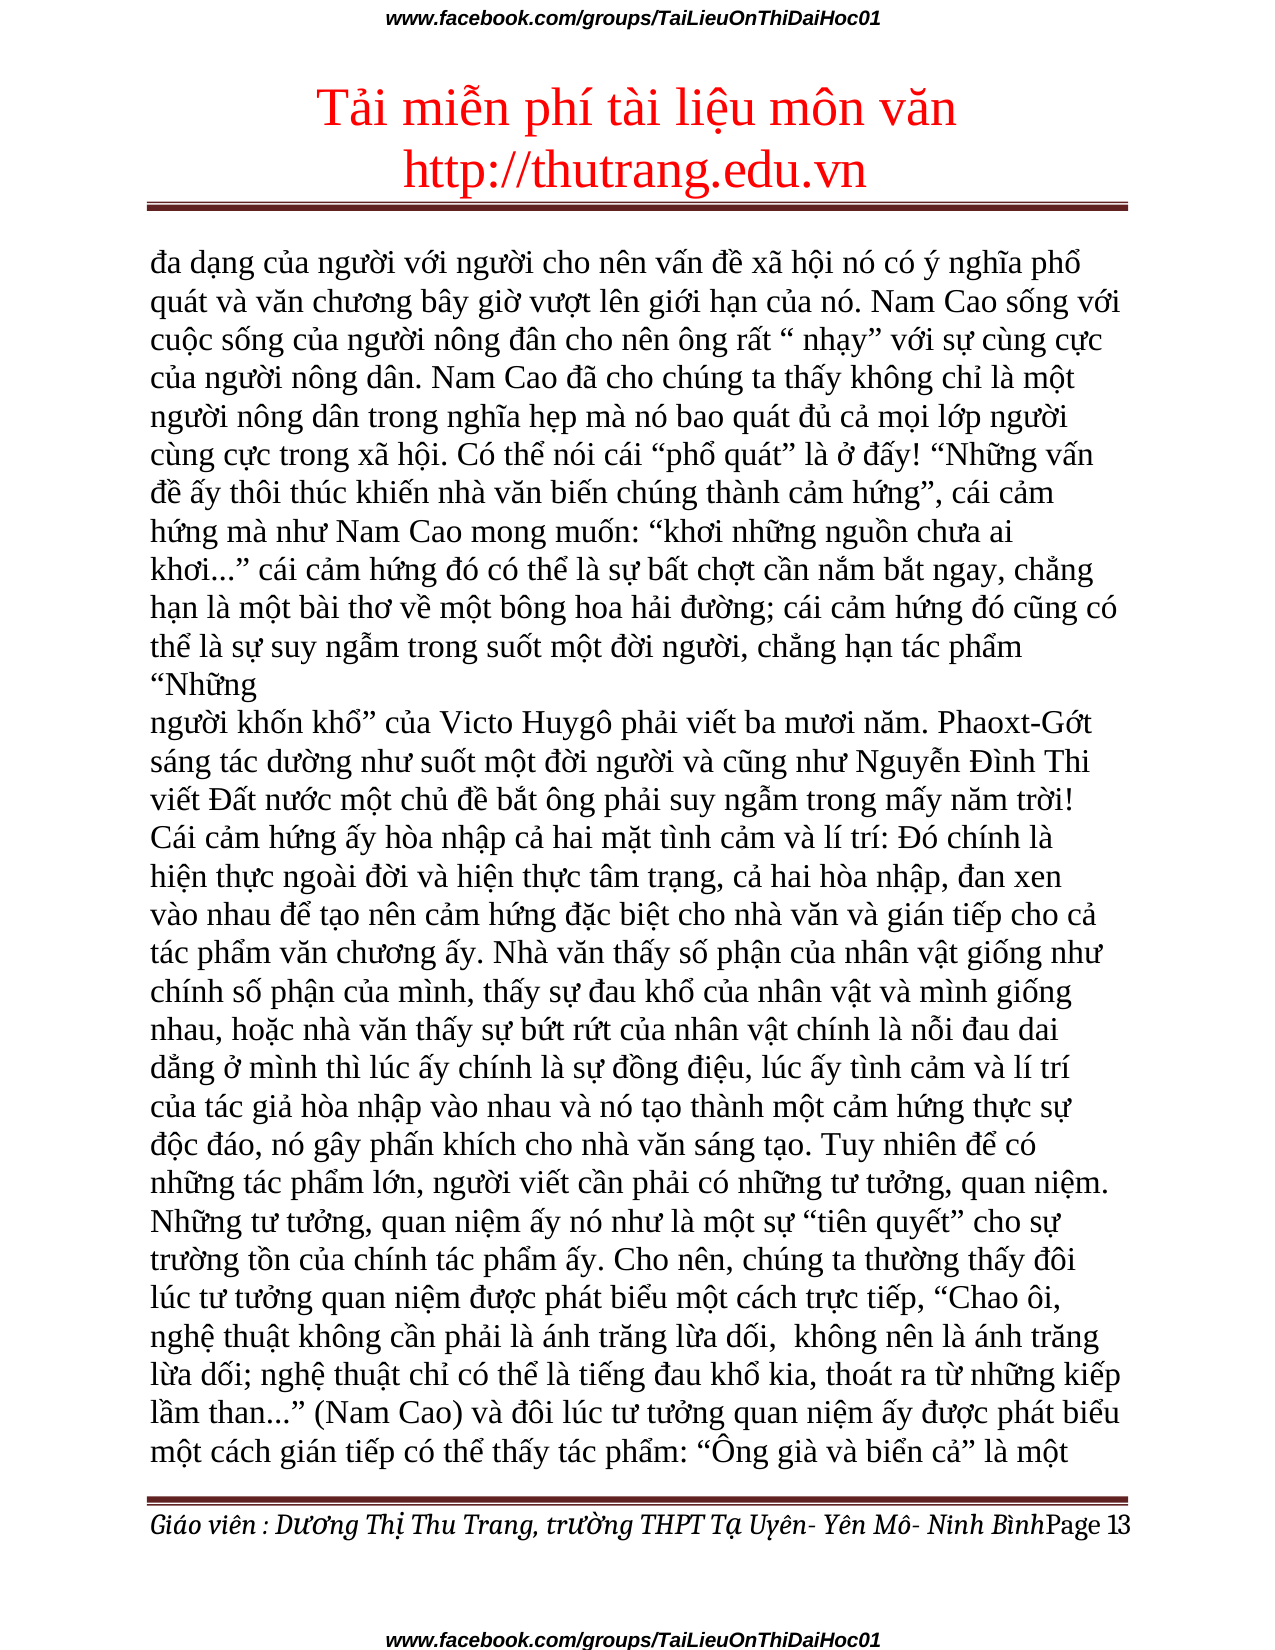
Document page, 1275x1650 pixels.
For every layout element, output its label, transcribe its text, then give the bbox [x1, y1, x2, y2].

text người khốn khổ” của Victo Huygô phải viết ba mươi năm. Phaoxt-Gớt sáng tác dường như suốt một đời người và cũng như Nguyễn Đình Thi viết Đất nước một chủ đề bắt ông phải suy ngẫm trong mấy năm trời! Cái cảm hứng ấy hòa nhập cả hai mặt tình cảm và lí trí: Đó chính là hiện thực ngoài đời và hiện thực tâm trạng, cả hai hòa nhập, đan xen vào nhau để tạo nên cảm hứng đặc biệt cho nhà văn và gián tiếp cho cả tác phẩm văn chương ấy. Nhà văn thấy số phận của nhân vật giống như chính số phận của mình, thấy sự đau khổ của nhân vật và mình giống nhau, hoặc nhà văn thấy sự bứt rứt của nhân vật chính là nỗi đau dai dẳng ở mình thì lúc ấy chính là sự đồng điệu, lúc ấy tình cảm và lí trí của tác giả hòa nhập vào nhau và nó tạo thành một cảm hứng thực sự độc đáo, nó gây phấn khích cho nhà văn sáng tạo. Tuy nhiên để có những tác phẩm lớn, người viết cần phải có những tư tưởng, quan niệm. [150, 703, 1117, 1201]
text đa dạng của người với người cho nên vấn đề xã hội nó có ý nghĩa phổ quát và văn chương bây giờ vượt lên giới hạn của nó. Nam Cao sống với cuộc sống của người nông đân cho nên ông rất “ nhạy” với sự cùng cực của người nông dân. Nam Cao đã cho chúng ta thấy không chỉ là một người nông dân trong nghĩa hẹp mà nó bao quát đủ cả mọi lớp người cùng cực trong xã hội. Có thể nói cái “phổ quát” là ở đấy! “Những vấn đề ấy thôi thúc khiến nhà văn biến chúng thành cảm hứng”, cái cảm hứng mà như Nam Cao mong muốn: “khơi những nguồn chưa ai khơi...” cái cảm hứng đó có thể là sự bất chợt cần nắm bắt ngay, chẳng hạn là một bài thơ về một bông hoa hải đường; cái cảm hứng đó cũng có thể là sự suy ngẫm trong suốt một đời người, chẳng hạn tác phẩm “Những [150, 242, 1121, 702]
text trường tồn của chính tác phẩm ấy. Cho nên, chúng ta thường thấy đôi lúc tư tưởng quan niệm được phát biểu một cách trực tiếp, “Chao ôi, nghệ thuật không cần phải là ánh trăng lừa dối, không nên là ánh trăng lừa dối; nghệ thuật chỉ có thể là tiếng đau khổ kia, thoát ra từ những kiếp [150, 1239, 1124, 1393]
text Những tư tưởng, quan niệm ấy nó như là một sự “tiên quyết” cho sự [150, 1201, 1162, 1239]
text lầm than...” (Nam Cao) và đôi lúc tư tưởng quan niệm ấy được phát biểu một cách gián tiếp có thể thấy tác phẩm: “Ông già và biển cả” là một [150, 1393, 1162, 1469]
